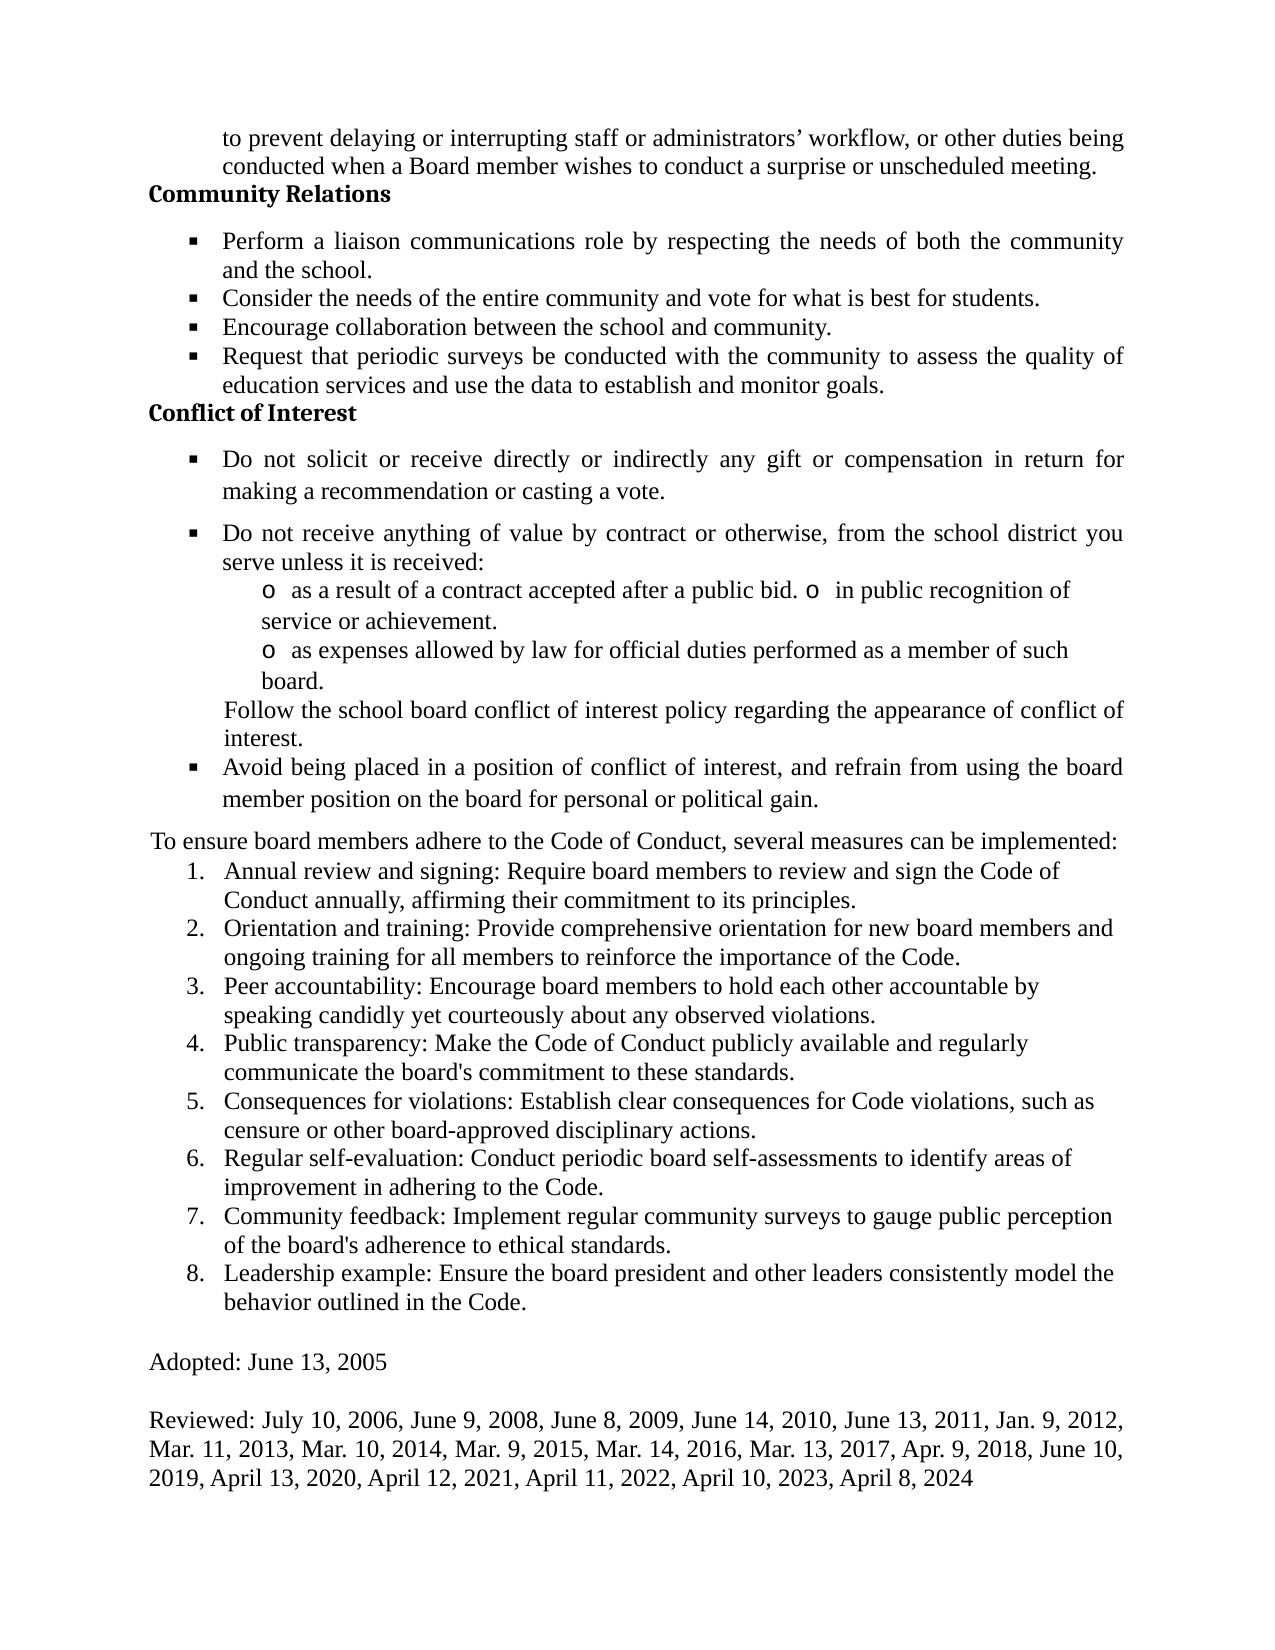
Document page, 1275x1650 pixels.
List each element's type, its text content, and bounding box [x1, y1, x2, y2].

list Orientation and training: Provide comprehensive orientation for new board members and ongoing training for all members to reinforce the importance of the Code. [186, 913, 1125, 971]
text To ensure board members adhere to the Code of Conduct, several measures can be implemented: [150, 826, 1125, 855]
list Consider the needs of the entire community and vote for what is best for students. [184, 283, 1125, 312]
list Consequences for violations: Establish clear consequences for Code violations, such as censure or other board-approved disciplinary actions. [186, 1086, 1125, 1143]
text Conflict of Interest [148, 398, 1125, 427]
list Community feedback: Implement regular community surveys to gauge public perception of the board's adherence to ethical standards. [186, 1201, 1125, 1258]
list Do not solicit or receive directly or indirectly any gift or compensation in return for making a recommendation or casting a vote. [184, 444, 1125, 504]
text Community Relations [148, 180, 1125, 209]
list Perform a liaison communications role by respecting the needs of both the community and the school. [184, 226, 1125, 283]
text o as expenses allowed by law for official duties performed as a member of such board. [261, 635, 1126, 695]
text Follow the school board conflict of interest policy regarding the appearance of conflict of interest. [223, 695, 1125, 752]
list Leadership example: Ensure the board president and other leaders consistently model the behavior outlined in the Code. [186, 1258, 1125, 1316]
list Annual review and signing: Require board members to review and sign the Code of Conduct annually, affirming their commitment to its principles. [186, 856, 1125, 913]
list Request that periodic surveys be conducted with the community to assess the quality of education services and use the data to establish and monitor goals. [184, 341, 1125, 398]
list Do not receive anything of value by contract or otherwise, from the school district you serve unless it is received: [184, 518, 1125, 576]
list Public transparency: Make the Code of Conduct publicly available and regularly communicate the board's commitment to these standards. [186, 1028, 1125, 1086]
text Reviewed: July 10, 2006, June 9, 2008, June 8, 2009, June 14, 2010, June 13, 2011, Jan. 9, 2012, Mar. 11, 2013, Mar. 10, 2014, Mar. 9, 2015, Mar. 14, 2016, Mar. 13, 2017, Apr. 9, 2018, June 10, 2019, April 13, 2020, April 12, 2021, April 11, 2022, April 10, 2023, April 8, 2024 [148, 1405, 1125, 1492]
text o as a result of a contract accepted after a public bid. o in public recognition of service or achievement. [261, 576, 1126, 635]
list Peer accountability: Encourage board members to hold each other accountable by speaking candidly yet courteously about any observed violations. [186, 971, 1125, 1028]
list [184, 123, 1125, 180]
text Adopted: June 13, 2005 [148, 1347, 1125, 1376]
list Regular self-evaluation: Conduct periodic board self-assessments to identify areas of improvement in adhering to the Code. [186, 1143, 1125, 1201]
list Encourage collaboration between the school and community. [184, 312, 1125, 341]
list Avoid being placed in a position of conflict of interest, and refrain from using the board member position on the board for personal or political gain. [184, 752, 1125, 813]
